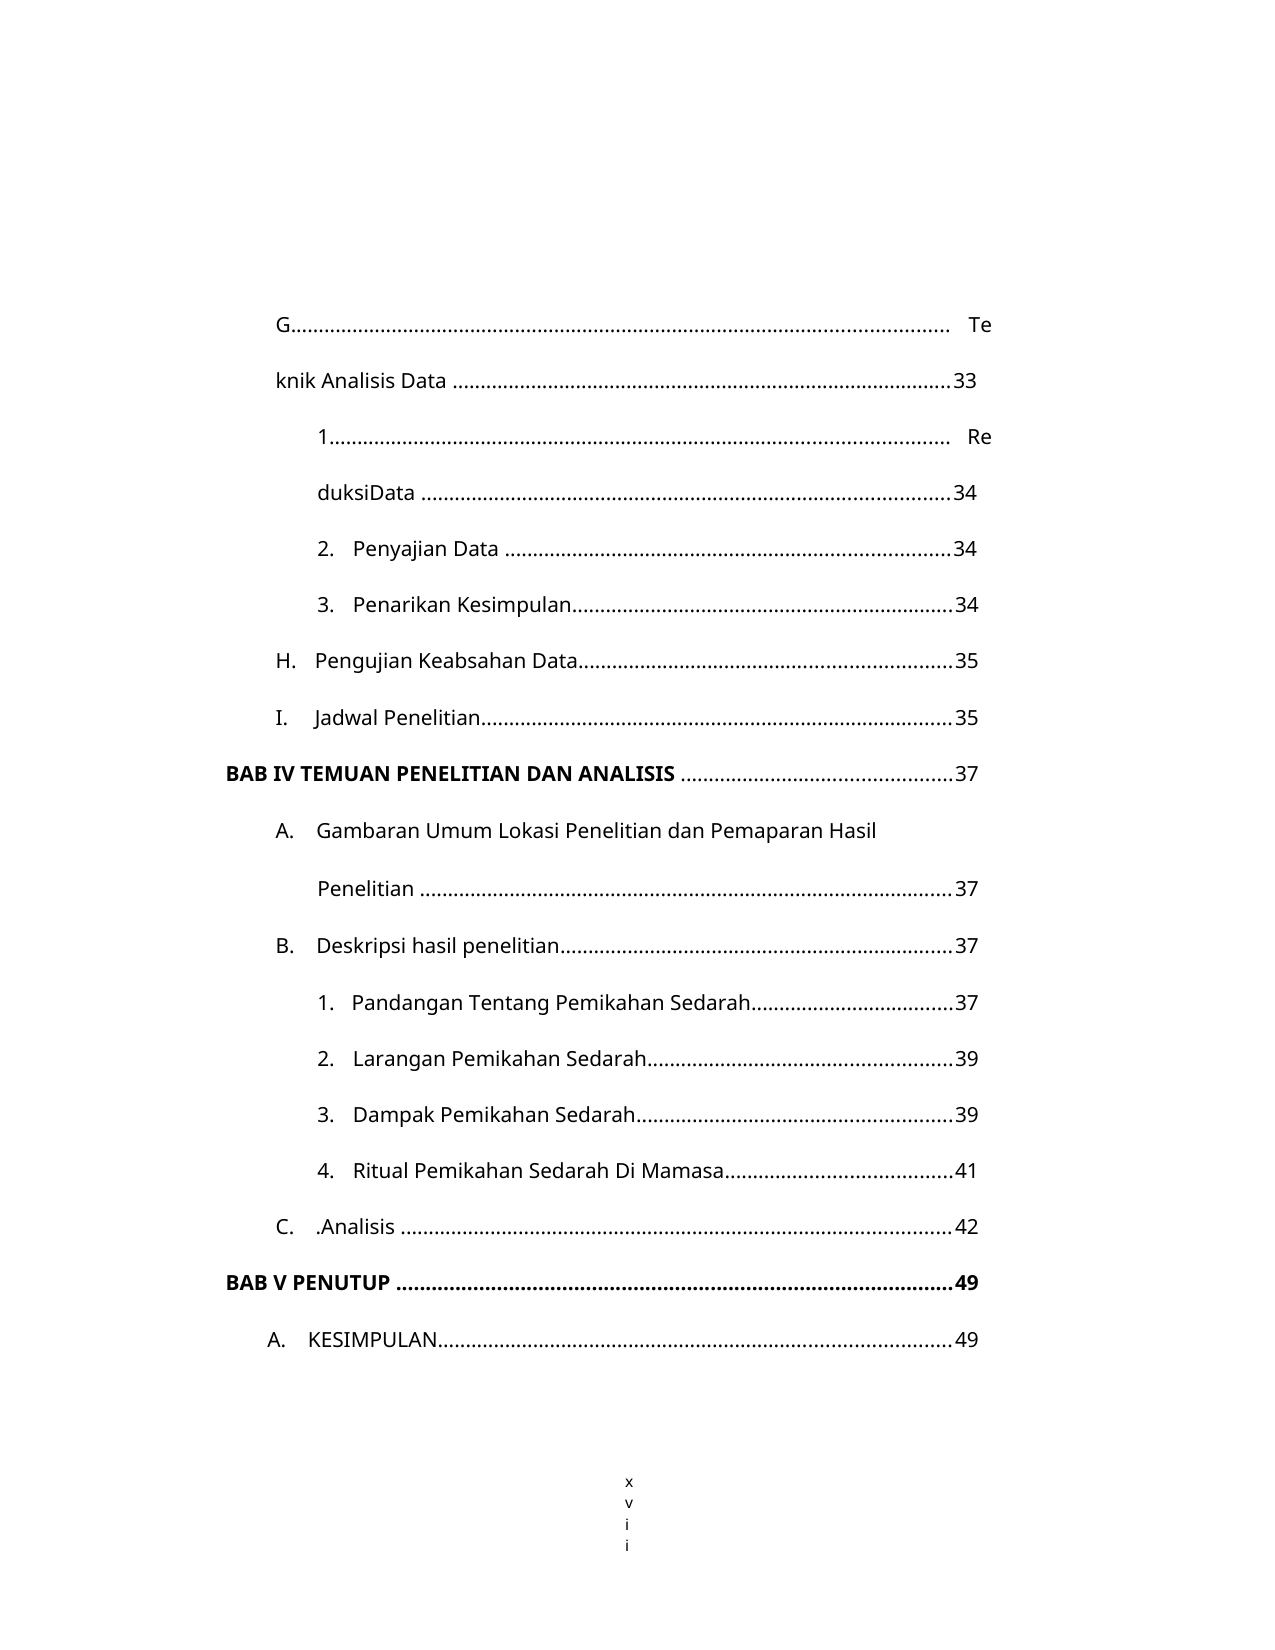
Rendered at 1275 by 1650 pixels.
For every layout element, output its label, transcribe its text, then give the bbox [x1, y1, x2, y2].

list Larangan Pemikahan Sedarah 39 [317, 1021, 992, 1077]
list Penyajian Data 34 [317, 512, 992, 568]
list Pandangan Tentang Pemikahan Sedarah 37 [317, 965, 992, 1021]
list Deskripsi hasil penelitian 37 [275, 908, 992, 965]
list KESIMPULAN 49 [267, 1302, 992, 1358]
list .Analisis 42 [275, 1190, 992, 1246]
text BAB V PENUTUP 49 [225, 1246, 992, 1302]
list Penarikan Kesimpulan 34 [317, 568, 992, 624]
list ReduksiData 34 [317, 399, 992, 512]
list Pengujian Keabsahan Data 35 [275, 624, 992, 680]
list Ritual Pemikahan Sedarah Di Mamasa 41 [317, 1134, 992, 1190]
text BAB IV TEMUAN PENELITIAN DAN ANALISIS 37 [225, 736, 992, 792]
text Penelitian 37 [317, 850, 992, 908]
list Dampak Pemikahan Sedarah 39 [317, 1077, 992, 1134]
list Teknik Analisis Data 33 [275, 287, 992, 399]
list Gambaran Umum Lokasi Penelitian dan Pemaparan Hasil [275, 792, 992, 850]
list Jadwal Penelitian 35 [275, 680, 992, 736]
